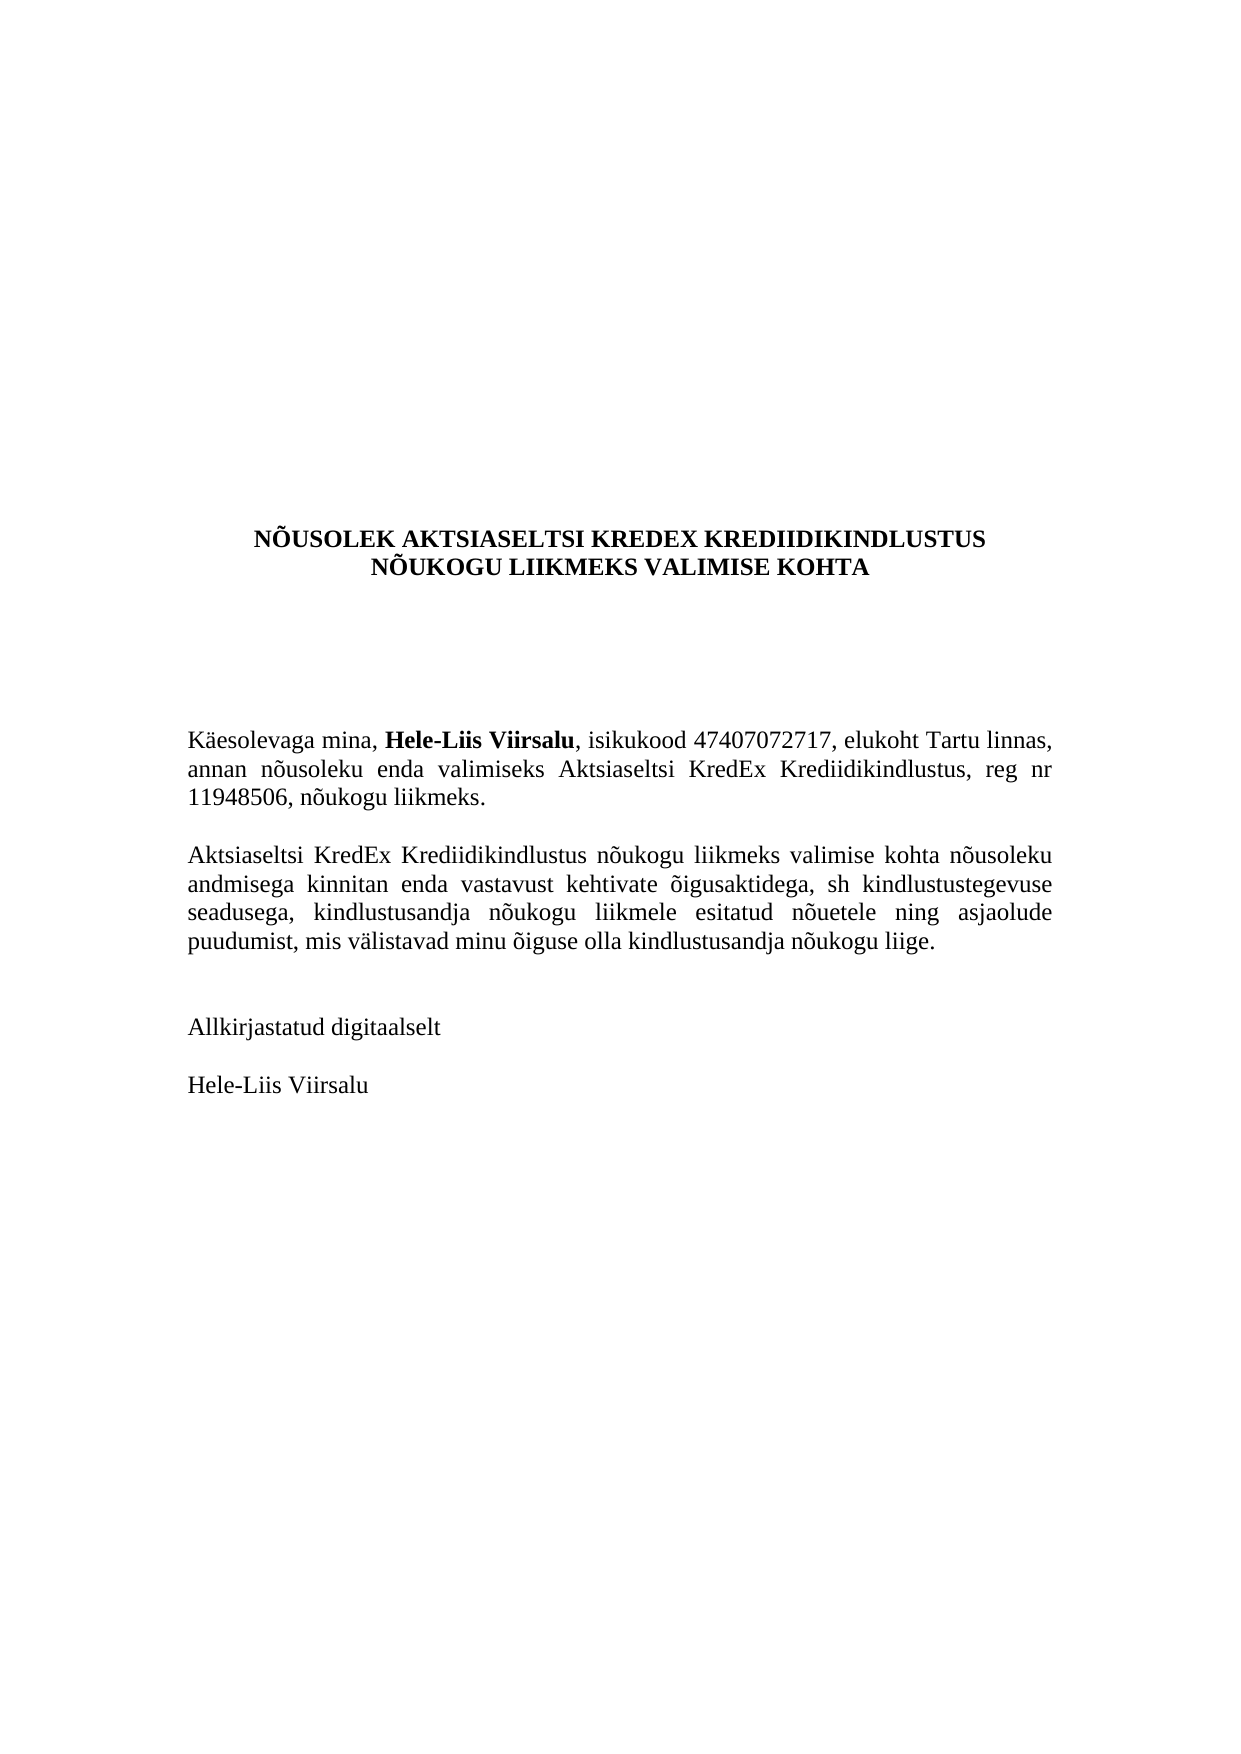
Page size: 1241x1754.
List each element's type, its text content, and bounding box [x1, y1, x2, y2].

text Hele-Liis Viirsalu [187, 1070, 1053, 1099]
text Allkirjastatud digitaalselt [187, 1012, 1053, 1041]
subtitle NÕUSOLEK AKTSIASELTSI KREDEX KREDIIDIKINDLUSTUS NÕUKOGU LIIKMEKS VALIMISE KOHTA [187, 524, 1053, 581]
text Aktsiaseltsi KredEx Krediidikindlustus nõukogu liikmeks valimise kohta nõusoleku andmisega kinnitan enda vastavust kehtivate õigusaktidega, sh kindlustustegevuse seadusega, kindlustusandja nõukogu liikmele esitatud nõuetele ning asjaolude puudumist, mis välistavad minu õiguse olla kindlustusandja nõukogu liige. [187, 840, 1053, 955]
text Käesolevaga mina, Hele-Liis Viirsalu, isikukood 47407072717, elukoht Tartu linnas, annan nõusoleku enda valimiseks Aktsiaseltsi KredEx Krediidikindlustus, reg nr 11948506, nõukogu liikmeks. [187, 725, 1053, 811]
